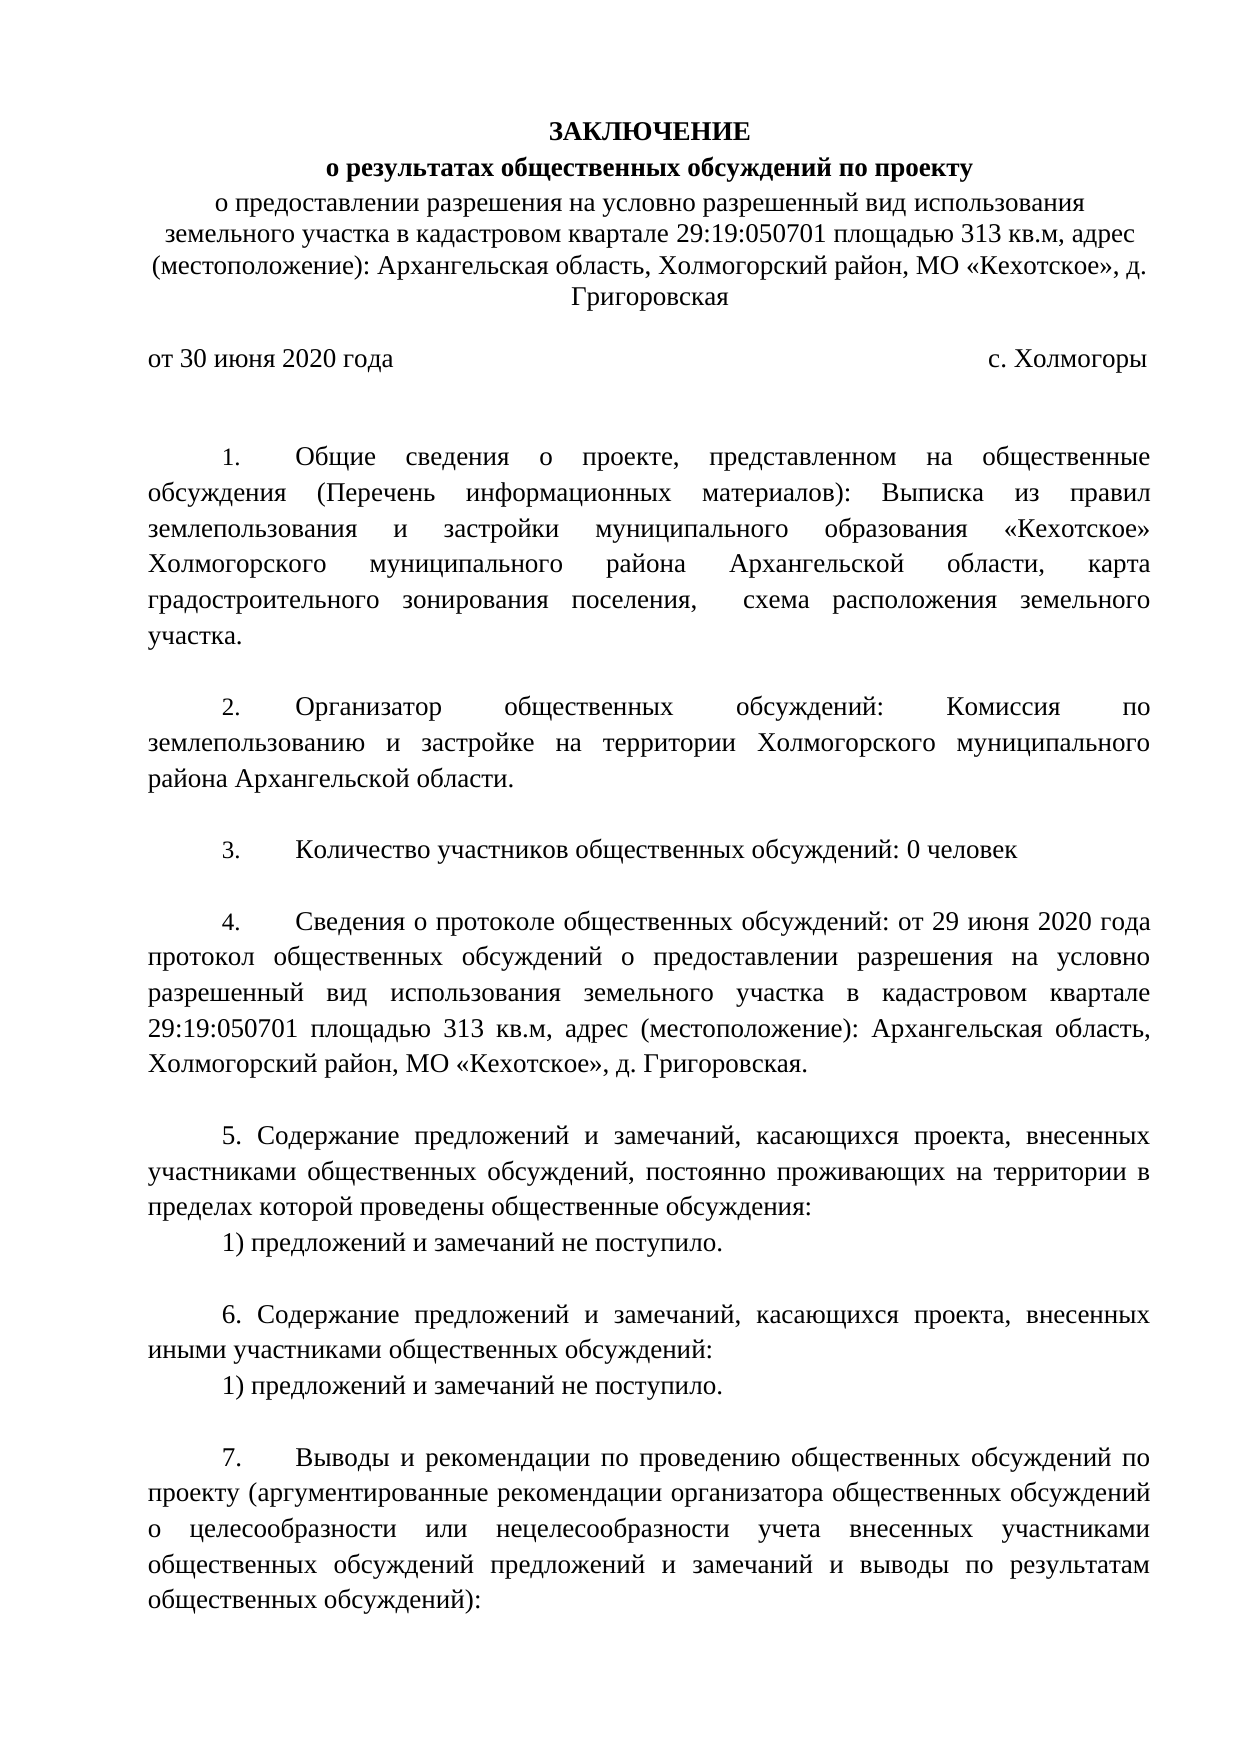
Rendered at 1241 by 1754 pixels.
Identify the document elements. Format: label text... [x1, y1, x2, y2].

list Сведения о протоколе общественных обсуждений: от 29 июня 2020 года протокол общественных обсуждений о предоставлении разрешения на условно разрешенный вид использования земельного участка в кадастровом квартале 29:19:050701 площадью 313 кв.м, адрес (местоположение): Архангельская область, Холмогорский район, МО «Кехотское», д. Григоровская. [148, 905, 1152, 1079]
text от 30 июня 2020 года с. Холмогоры [148, 342, 1152, 373]
text 1) предложений и замечаний не поступило. [148, 1369, 1152, 1400]
text 1) предложений и замечаний не поступило. [148, 1226, 1152, 1257]
text ЗАКЛЮЧЕНИЕ [148, 115, 1152, 146]
list Общие сведения о проекте, представленном на общественные обсуждения (Перечень информационных материалов): Выписка из правил землепользования и застройки муниципального образования «Кехотское» Холмогорского муниципального района Архангельской области, карта градостроительного зонирования поселения, схема расположения земельного участка. [148, 440, 1152, 650]
list Количество участников общественных обсуждений: 0 человек [148, 833, 1152, 864]
text о предоставлении разрешения на условно разрешенный вид использования земельного участка в кадастровом квартале 29:19:050701 площадью 313 кв.м, адрес (местоположение): Архангельская область, Холмогорский район, МО «Кехотское», д. Григоровская [148, 186, 1152, 311]
text о результатах общественных обсуждений по проекту [148, 151, 1152, 182]
list Организатор общественных обсуждений: Комиссия по землепользованию и застройке на территории Холмогорского муниципального района Архангельской области. [148, 690, 1152, 793]
text 7. Выводы и рекомендации по проведению общественных обсуждений по проекту (аргументированные рекомендации организатора общественных обсуждений о целесообразности или нецелесообразности учета внесенных участниками общественных обсуждений предложений и замечаний и выводы по результатам общественных обсуждений): [148, 1441, 1152, 1615]
text 6. Содержание предложений и замечаний, касающихся проекта, внесенных иными участниками общественных обсуждений: [148, 1298, 1152, 1364]
text 5. Содержание предложений и замечаний, касающихся проекта, внесенных участниками общественных обсуждений, постоянно проживающих на территории в пределах которой проведены общественные обсуждения: [148, 1119, 1152, 1222]
